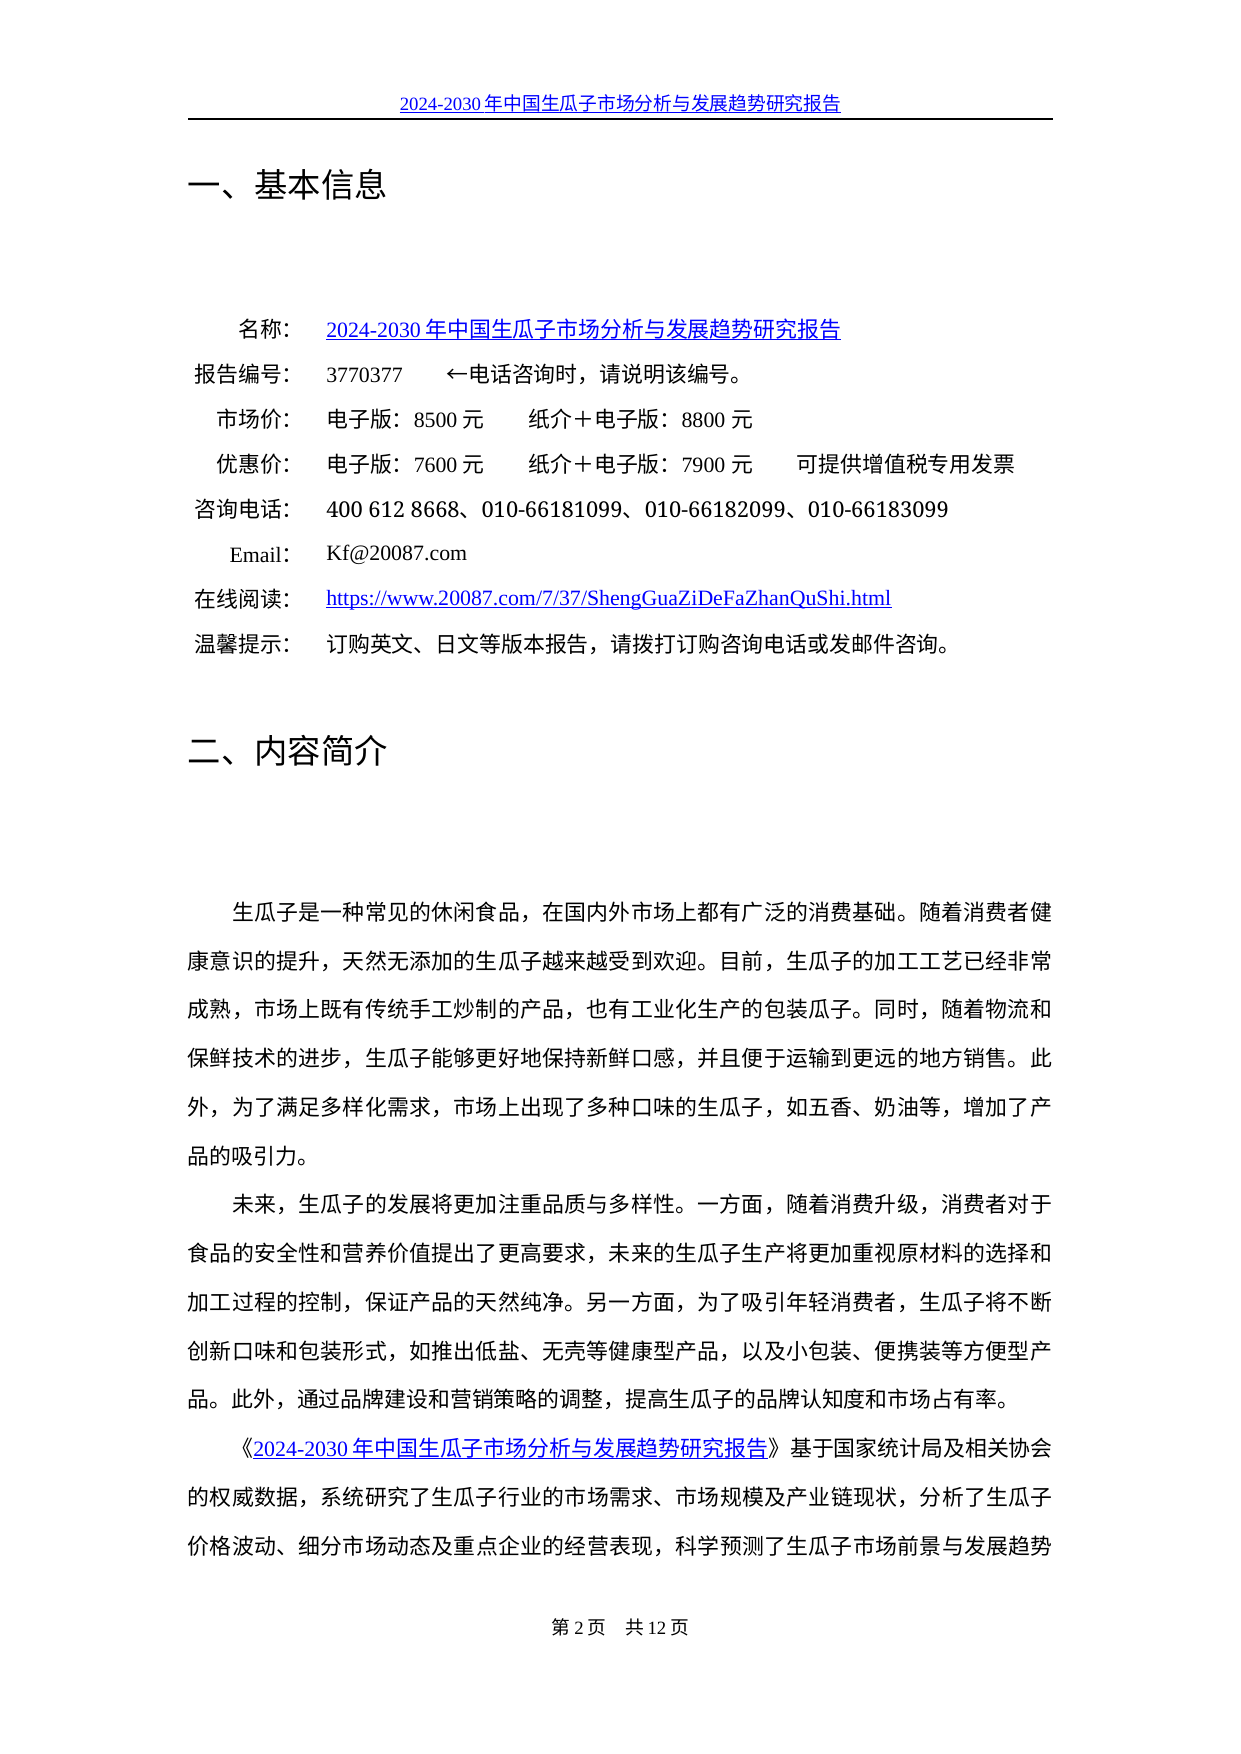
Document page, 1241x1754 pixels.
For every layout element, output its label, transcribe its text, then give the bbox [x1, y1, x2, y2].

table_cell 报告编号： [167, 357, 315, 402]
title 二、内容简介 [187, 717, 1053, 782]
table_cell 400 612 8668、010-66181099、010-66182099、010-66183099 [315, 492, 1073, 537]
table_cell 咨询电话： [167, 492, 315, 537]
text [187, 894, 1053, 1561]
table_cell Kf@20087.com [315, 537, 1073, 582]
table_cell 优惠价： [167, 447, 315, 492]
table_cell 电子版：8500 元 纸介＋电子版：8800 元 [315, 402, 1073, 447]
table_cell 温馨提示： [167, 627, 315, 672]
table_cell 市场价： [167, 402, 315, 447]
table_cell 3770377 ←电话咨询时，请说明该编号。 [315, 357, 1073, 402]
title 一、基本信息 [187, 150, 1053, 215]
table_cell Email： [167, 537, 315, 582]
table_cell 电子版：7600 元 纸介＋电子版：7900 元 可提供增值税专用发票 [315, 447, 1073, 492]
table_cell 订购英文、日文等版本报告，请拨打订购咨询电话或发邮件咨询。 [315, 627, 1073, 672]
table_cell [315, 582, 1073, 627]
table_header 名称： [167, 312, 315, 357]
table_header 2024-2030年中国生瓜子市场分析与发展趋势研究报告 [315, 312, 1073, 357]
table_cell 在线阅读： [167, 582, 315, 627]
